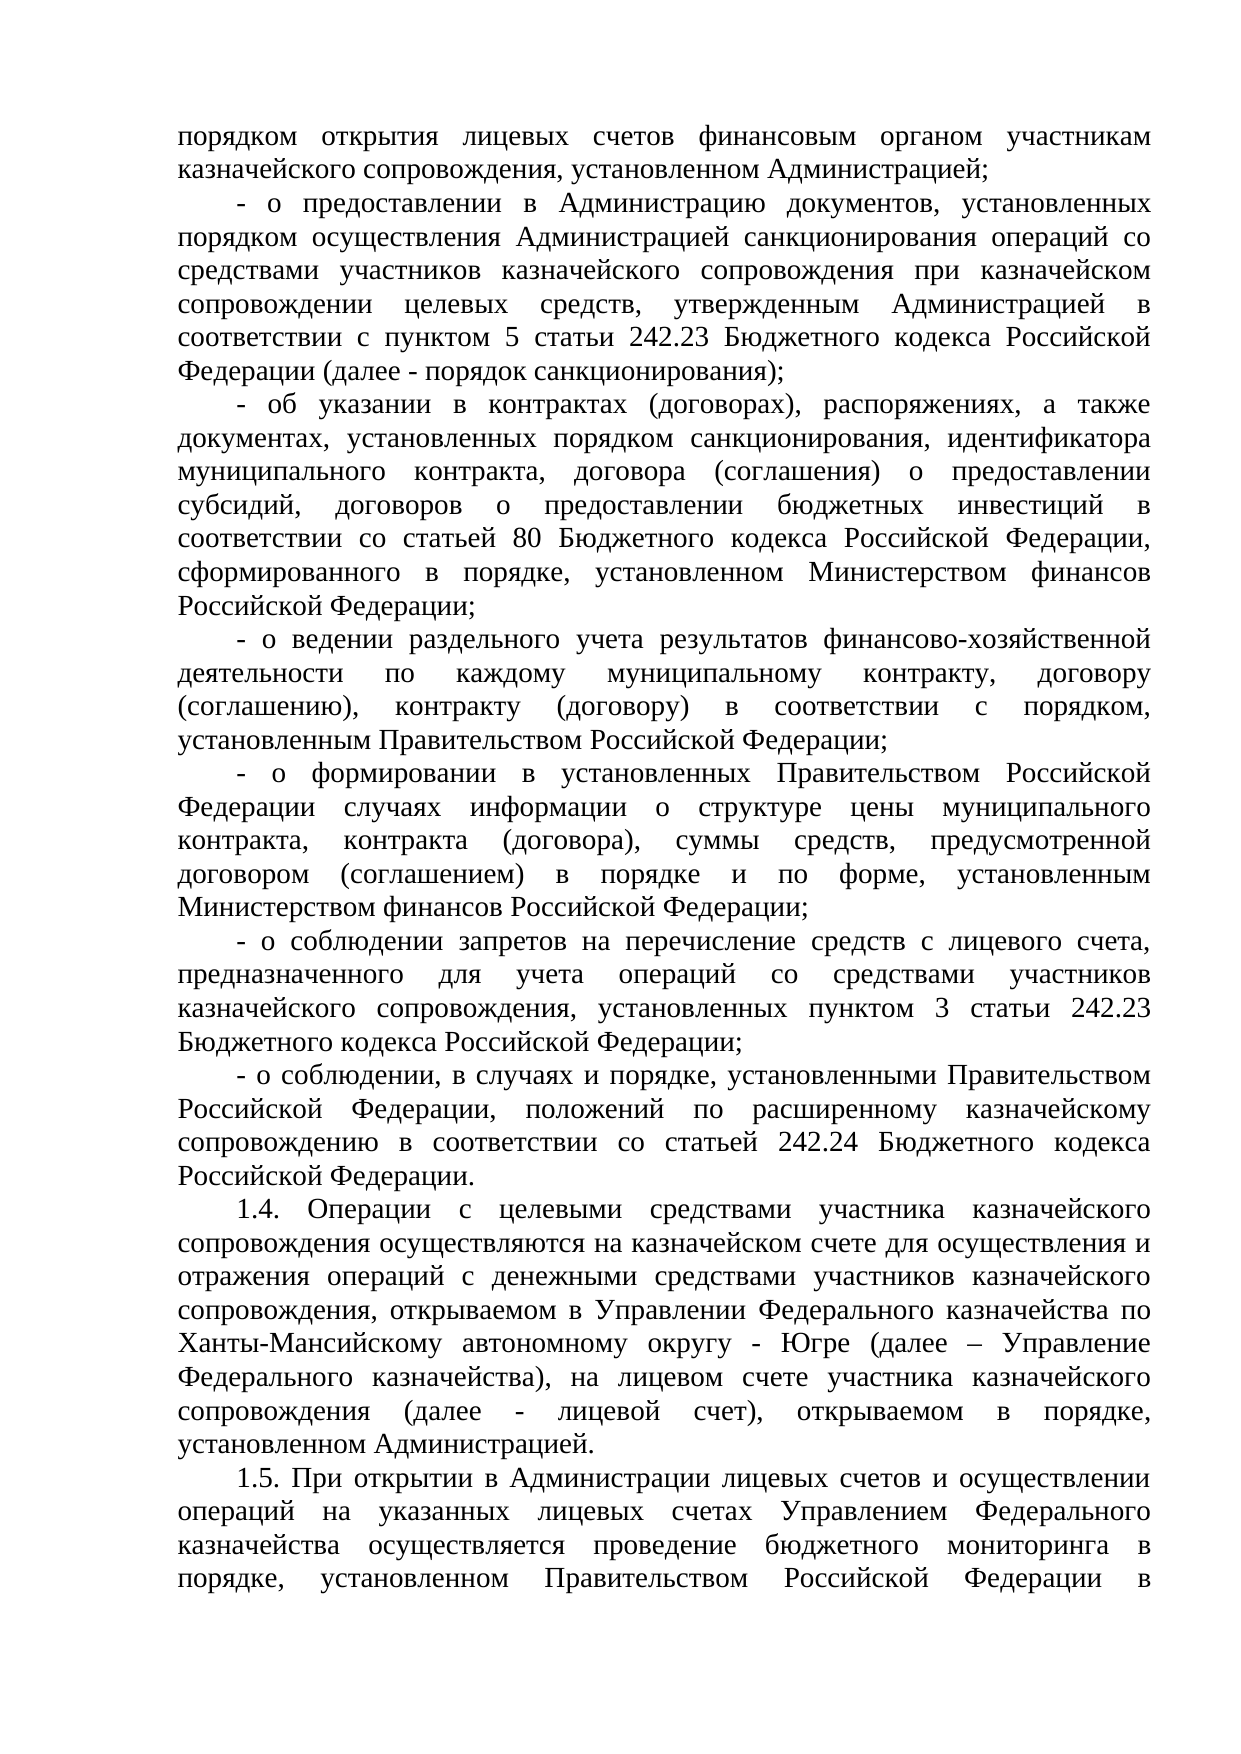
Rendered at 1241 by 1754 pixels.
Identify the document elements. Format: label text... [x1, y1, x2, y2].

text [177, 118, 1152, 185]
text 1.4. Операции с целевыми средствами участника казначейского сопровождения осуществляются на казначейском счете для осуществления и отражения операций с денежными средствами участников казначейского сопровождения, открываемом в Управлении Федерального казначейства по Ханты-Мансийскому автономному округу - Югре (далее – Управление Федерального казначейства), на лицевом счете участника казначейского сопровождения (далее - лицевой счет), открываемом в порядке, установленном Администрацией. [177, 1191, 1152, 1460]
text - о соблюдении запретов на перечисление средств с лицевого счета, предназначенного для учета операций со средствами участников казначейского сопровождения, установленных пунктом 3 статьи 242.23 Бюджетного кодекса Российской Федерации; [177, 923, 1152, 1057]
text - об указании в контрактах (договорах), распоряжениях, а также документах, установленных порядком санкционирования, идентификатора муниципального контракта, договора (соглашения) о предоставлении субсидий, договоров о предоставлении бюджетных инвестиций в соответствии со статьей 80 Бюджетного кодекса Российской Федерации, сформированного в порядке, установленном Министерством финансов Российской Федерации; [177, 386, 1152, 621]
text - о соблюдении, в случаях и порядке, установленными Правительством Российской Федерации, положений по расширенному казначейскому сопровождению в соответствии со статьей 242.24 Бюджетного кодекса Российской Федерации. [177, 1057, 1152, 1191]
text - о формировании в установленных Правительством Российской Федерации случаях информации о структуре цены муниципального контракта, контракта (договора), суммы средств, предусмотренной договором (соглашением) в порядке и по форме, установленным Министерством финансов Российской Федерации; [177, 755, 1152, 923]
text - о ведении раздельного учета результатов финансово-хозяйственной деятельности по каждому муниципальному контракту, договору (соглашению), контракту (договору) в соответствии с порядком, установленным Правительством Российской Федерации; [177, 621, 1152, 755]
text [177, 1460, 1152, 1594]
text - о предоставлении в Администрацию документов, установленных порядком осуществления Администрацией санкционирования операций со средствами участников казначейского сопровождения при казначейском сопровождении целевых средств, утвержденным Администрацией в соответствии с пунктом 5 статьи 242.23 Бюджетного кодекса Российской Федерации (далее - порядок санкционирования); [177, 185, 1152, 386]
